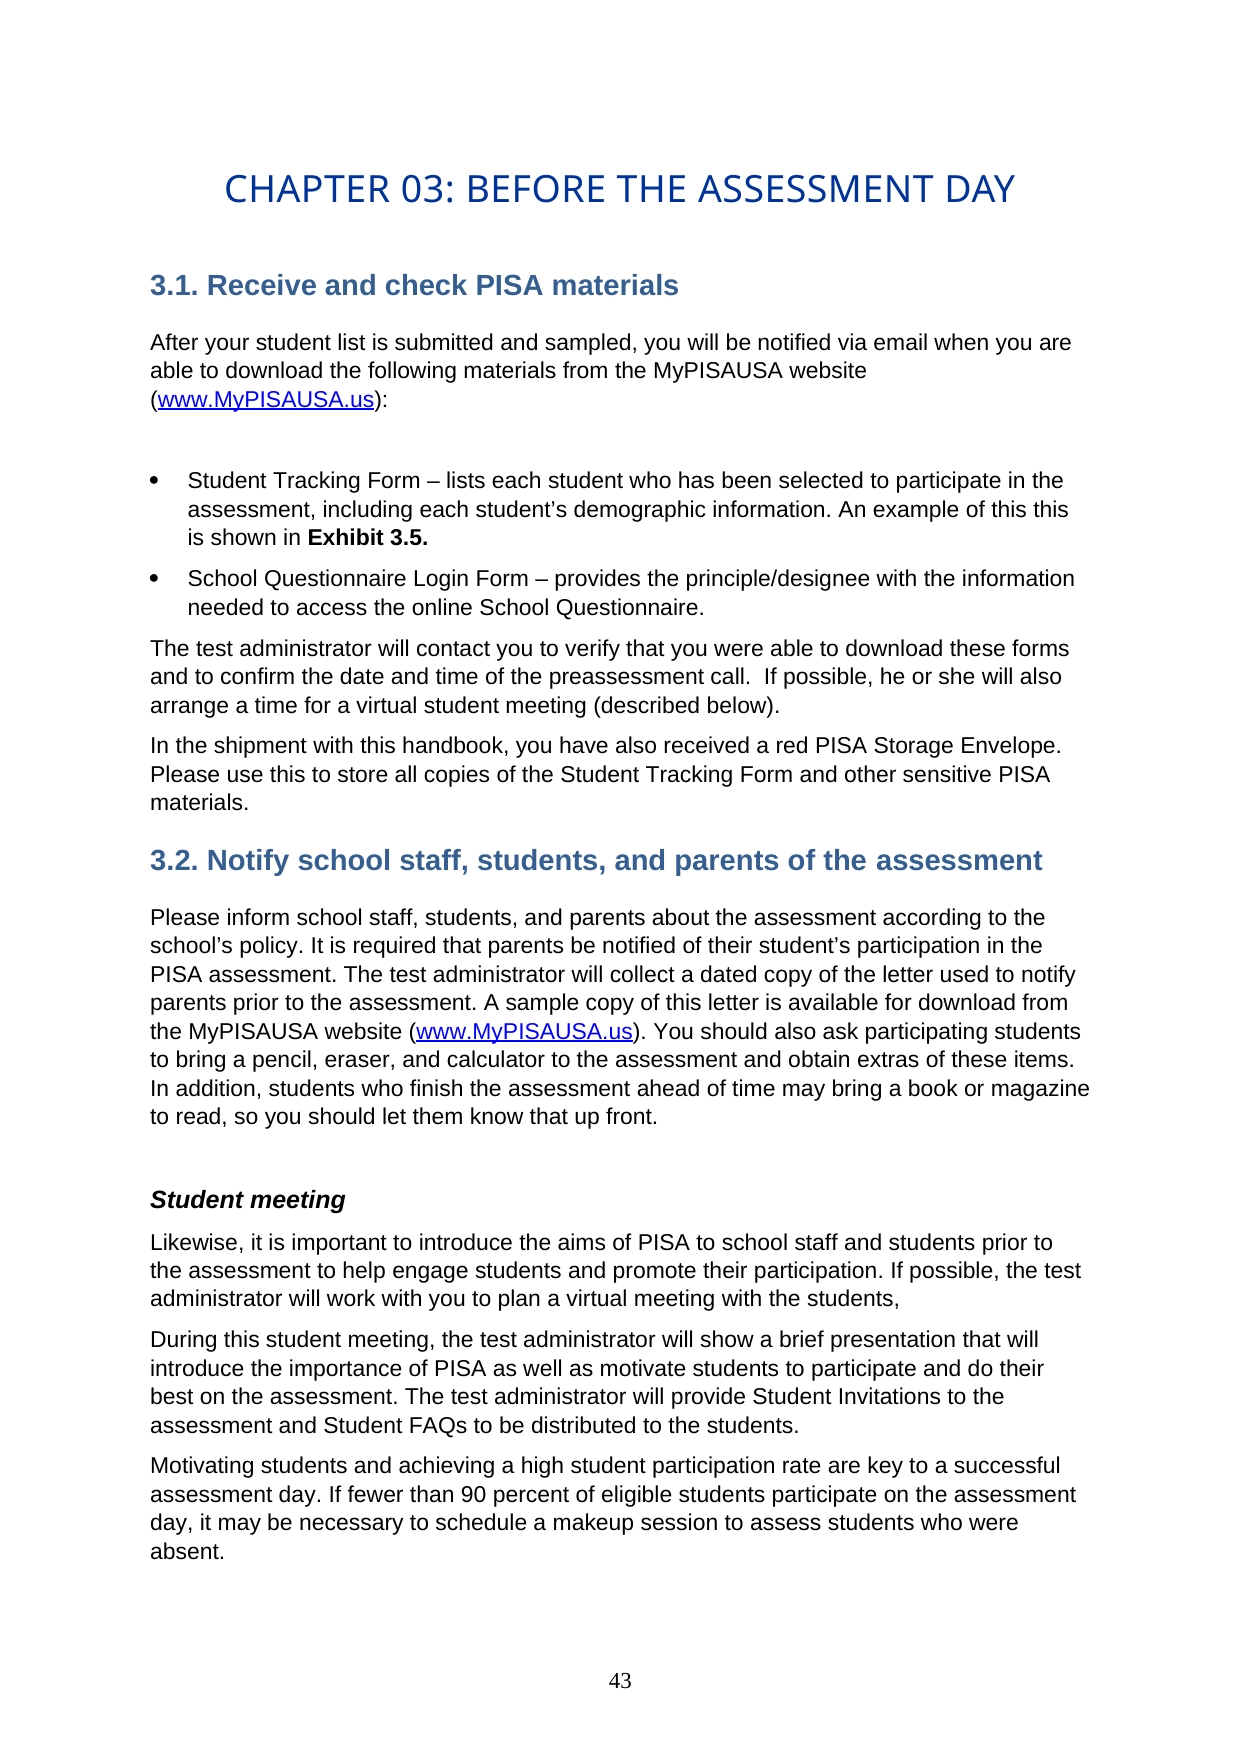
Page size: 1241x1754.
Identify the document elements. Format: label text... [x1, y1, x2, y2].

text Please inform school staff, students, and parents about the assessment according to the school’s policy. It is required that parents be notified of their student’s participation in the PISA assessment. The test administrator will collect a dated copy of the letter used to notify parents prior to the assessment. A sample copy of this letter is available for download from the MyPISAUSA website (www.MyPISAUSA.us). You should also ask participating students to bring a pencil, eraser, and calculator to the assessment and obtain extras of these items. In addition, students who finish the assessment ahead of time may bring a book or magazine to read, so you should let them know that up front. [150, 904, 1090, 1129]
text In the shipment with this handbook, you have also received a red PISA Storage Envelope. Please use this to store all copies of the Student Tracking Form and other sensitive PISA materials. [150, 732, 1090, 816]
text 3.1. Receive and check PISA materials [150, 268, 1090, 301]
text The test administrator will contact you to verify that you were able to download these forms and to confirm the date and time of the preassessment call. If possible, he or she will also arrange a time for a virtual student meeting (described below). [150, 635, 1090, 718]
text After your student list is submitted and sampled, you will be notified via email when you are able to download the following materials from the MyPISAUSA website (www.MyPISAUSA.us): [150, 329, 1090, 412]
text 3.2. Notify school staff, students, and parents of the assessment [150, 843, 1090, 876]
text Student meeting [150, 1185, 1090, 1214]
list School Questionnaire Login Form – provides the principle/designee with the information needed to access the online School Questionnaire. [150, 565, 1090, 620]
text Likewise, it is important to introduce the aims of PISA to school staff and students prior to the assessment to help engage students and promote their participation. If possible, the test administrator will work with you to plan a virtual meeting with the students, [150, 1228, 1090, 1312]
text CHAPTER 03: BEFORE THE ASSESSMENT DAy [150, 162, 1090, 213]
list Student Tracking Form – lists each student who has been selected to participate in the assessment, including each student’s demographic information. An example of this this is shown in Exhibit 3.5. [150, 467, 1090, 551]
text During this student meeting, the test administrator will show a brief presentation that will introduce the importance of PISA as well as motivate students to participate and do their best on the assessment. The test administrator will provide Student Invitations to the assessment and Student FAQs to be distributed to the students. [150, 1326, 1090, 1438]
text Motivating students and achieving a high student participation rate are key to a successful assessment day. If fewer than 90 percent of eligible students participate on the assessment day, it may be necessary to schedule a makeup session to assess students who were absent. [150, 1452, 1090, 1564]
